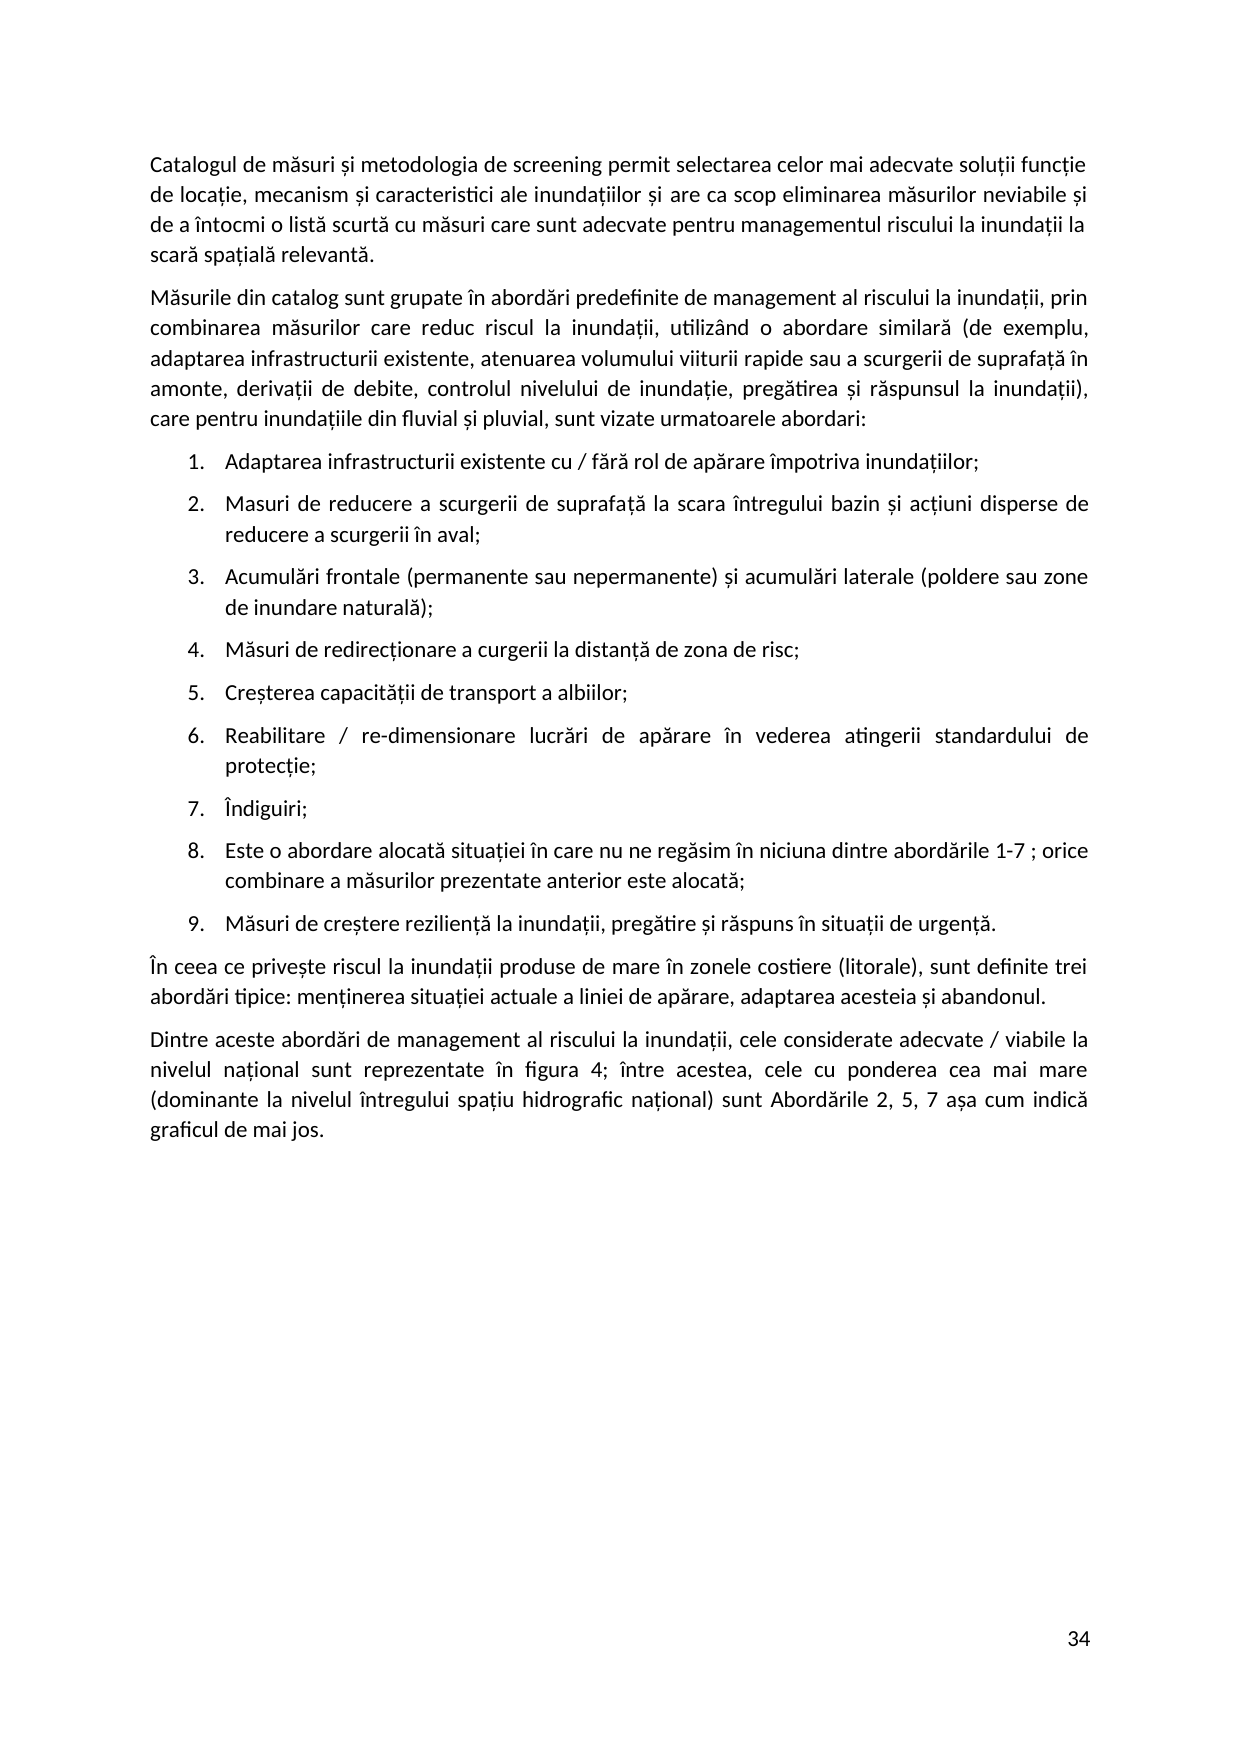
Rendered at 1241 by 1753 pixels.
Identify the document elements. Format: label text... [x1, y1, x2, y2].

text Măsurile din catalog sunt grupate în abordări predefinite de management al riscului la inundații, prin combinarea măsurilor care reduc riscul la inundații, utilizând o abordare similară (de exemplu, adaptarea infrastructurii existente, atenuarea volumului viiturii rapide sau a scurgerii de suprafață în amonte, derivații de debite, controlul nivelului de inundație, pregătirea și răspunsul la inundații), care pentru inundațiile din fluvial și pluvial, sunt vizate urmatoarele abordari: [150, 283, 1090, 432]
list Măsuri de redirecționare a curgerii la distanță de zona de risc; [187, 635, 1090, 663]
list Reabilitare / re-dimensionare lucrări de apărare în vederea atingerii standardului de protecție; [187, 721, 1090, 779]
list Creșterea capacității de transport a albiilor; [187, 678, 1090, 706]
text Catalogul de măsuri și metodologia de screening permit selectarea celor mai adecvate soluții funcție de locație, mecanism și caracteristici ale inundațiilor și are ca scop eliminarea măsurilor neviabile și de a întocmi o listă scurtă cu măsuri care sunt adecvate pentru managementul riscului la inundații la scară spațială relevantă. [150, 150, 1088, 269]
list Masuri de reducere a scurgerii de suprafaţă la scara întregului bazin și acțiuni disperse de reducere a scurgerii în aval; [187, 489, 1090, 548]
list Adaptarea infrastructurii existente cu / fără rol de apărare împotriva inundațiilor; [187, 447, 1090, 475]
list Măsuri de creștere reziliență la inundații, pregătire și răspuns în situații de urgență. [187, 909, 1090, 937]
text În ceea ce privește riscul la inundații produse de mare în zonele costiere (litorale), sunt definite trei abordări tipice: menținerea situației actuale a liniei de apărare, adaptarea acesteia și abandonul. [150, 952, 1090, 1010]
list Îndiguiri; [187, 794, 1090, 822]
text Dintre aceste abordări de management al riscului la inundații, cele considerate adecvate / viabile la nivelul național sunt reprezentate în figura 4; între acestea, cele cu ponderea cea mai mare (dominante la nivelul întregului spațiu hidrografic național) sunt Abordările 2, 5, 7 așa cum indică graficul de mai jos. [150, 1025, 1090, 1144]
list Este o abordare alocată situației în care nu ne regăsim în niciuna dintre abordările 1-7 ; orice combinare a măsurilor prezentate anterior este alocată; [187, 836, 1090, 895]
list Acumulări frontale (permanente sau nepermanente) și acumulări laterale (poldere sau zone de inundare naturală); [187, 562, 1090, 621]
